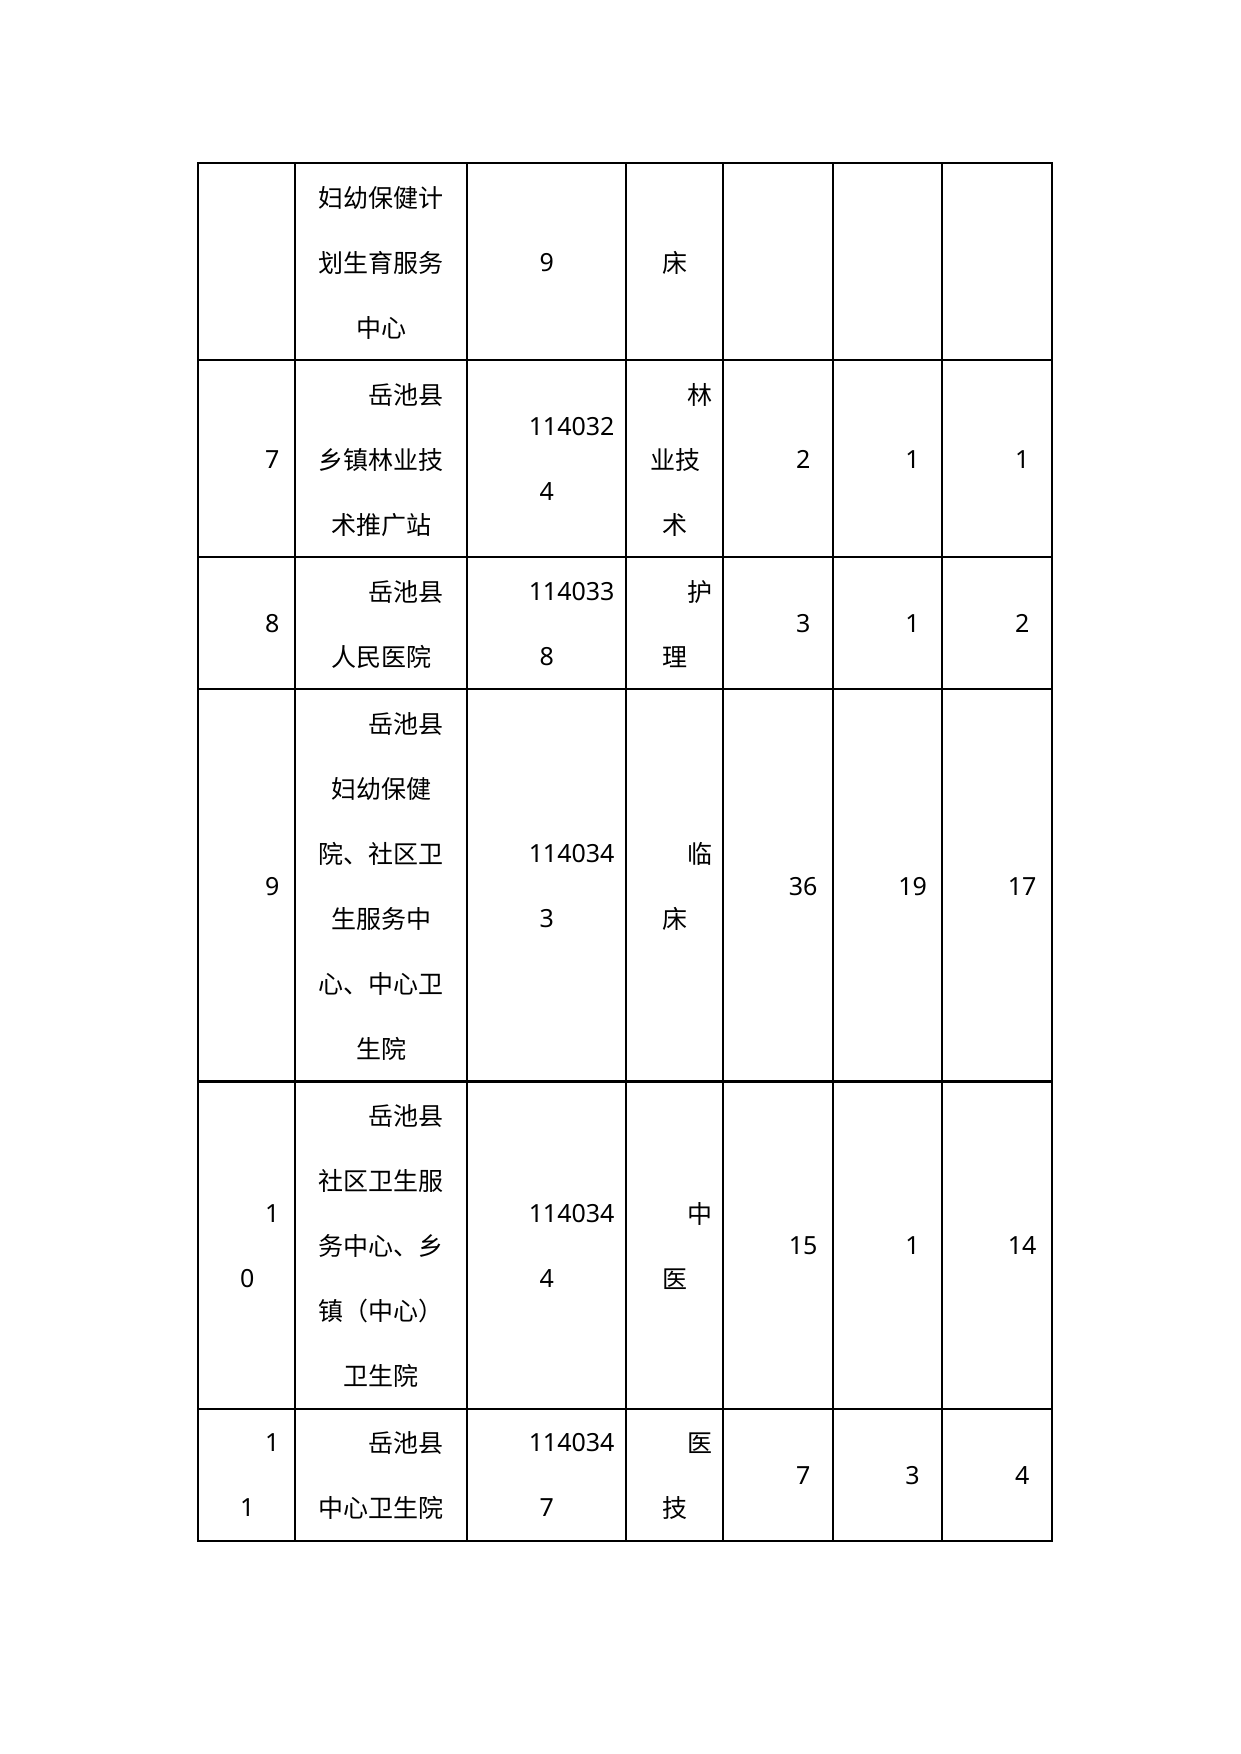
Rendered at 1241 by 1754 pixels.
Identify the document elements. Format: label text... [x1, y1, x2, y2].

table_cell 1 [834, 164, 941, 359]
table_cell 1140343 [468, 690, 625, 1080]
table_cell 岳池县社区卫生服务中心、乡镇（中心）卫生院 [296, 1083, 466, 1407]
table_cell 1140324 [468, 361, 625, 556]
table_cell 3 [724, 558, 832, 688]
table_cell 7 [199, 361, 294, 556]
table_cell 1 [834, 558, 941, 688]
table_cell 9 [199, 690, 294, 1080]
table_cell 36 [724, 690, 832, 1080]
table_cell 1140219 [468, 164, 625, 359]
table_cell 1140344 [468, 1083, 625, 1407]
table_cell 1140338 [468, 558, 625, 688]
table_cell 2 [724, 164, 832, 359]
table_cell 岳池县乡镇林业技术推广站 [296, 361, 466, 556]
table_cell 护理 [627, 558, 722, 688]
table_cell 1 [834, 361, 941, 556]
table_cell 6 [199, 164, 294, 359]
table_cell 医技 [627, 1410, 722, 1539]
table_cell 19 [834, 690, 941, 1080]
table_cell 岳池县妇幼保健院、社区卫生服务中心、中心卫生院 [296, 690, 466, 1080]
table_cell 11 [199, 1410, 294, 1539]
table_cell 1 [943, 361, 1051, 556]
table_cell 14 [943, 1083, 1051, 1407]
table_cell 岳池县中心卫生院 [296, 1410, 466, 1539]
table_cell 1140347 [468, 1410, 625, 1539]
table_cell 15 [724, 1083, 832, 1407]
table_cell 1 [834, 1083, 941, 1407]
table_cell 中医 [627, 1083, 722, 1407]
table_cell 8 [199, 558, 294, 688]
table_cell 2 [724, 361, 832, 556]
table_cell 7 [724, 1410, 832, 1539]
table_cell 前锋区妇幼保健计划生育服务中心 [296, 164, 466, 359]
table_cell 临床 [627, 690, 722, 1080]
table_cell 岳池县人民医院 [296, 558, 466, 688]
table_cell 林业技术 [627, 361, 722, 556]
table_cell 1 [943, 164, 1051, 359]
table_cell 3 [834, 1410, 941, 1539]
table_cell 10 [199, 1083, 294, 1407]
table_cell 2 [943, 558, 1051, 688]
table_cell 临床 [627, 164, 722, 359]
table_cell 4 [943, 1410, 1051, 1539]
table_cell 17 [943, 690, 1051, 1080]
